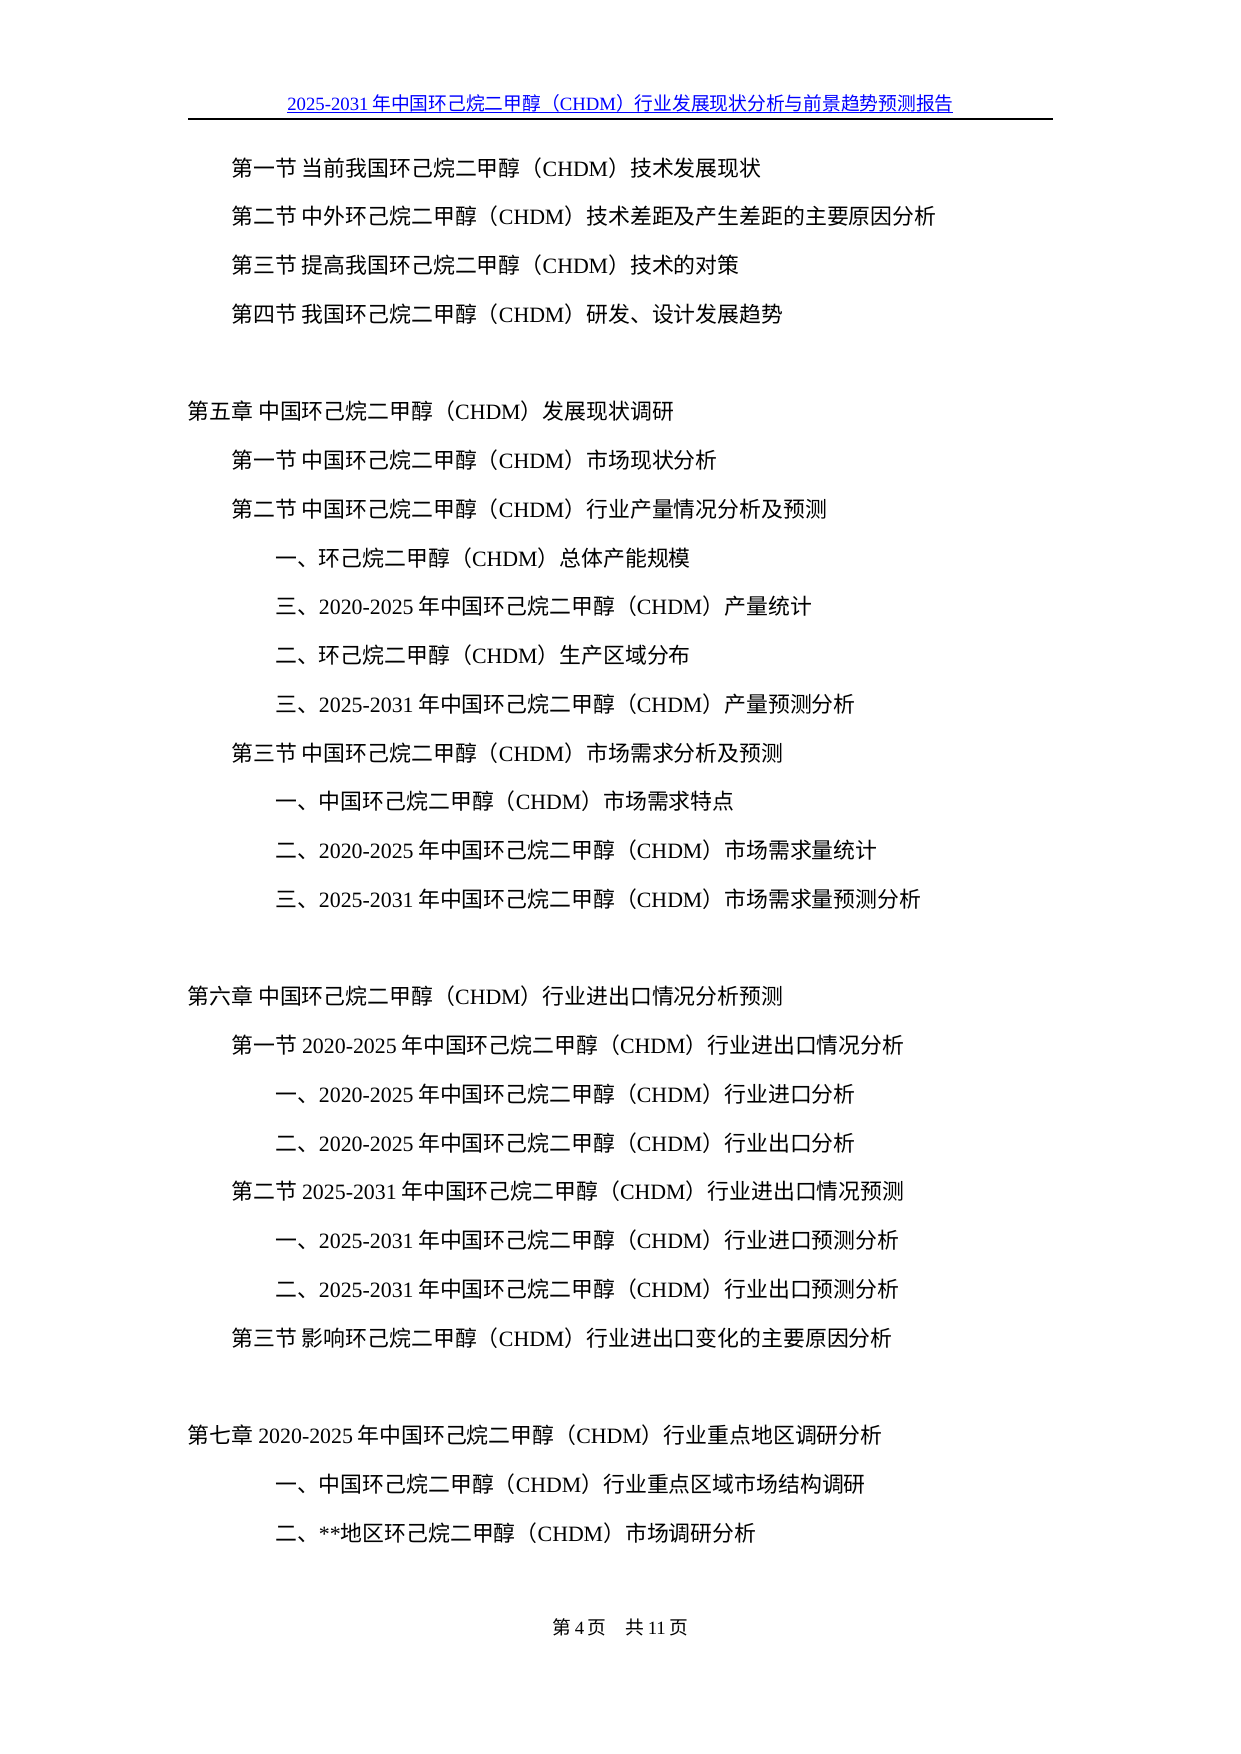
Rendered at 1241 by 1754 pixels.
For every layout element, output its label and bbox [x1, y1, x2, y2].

text [187, 150, 1053, 1548]
